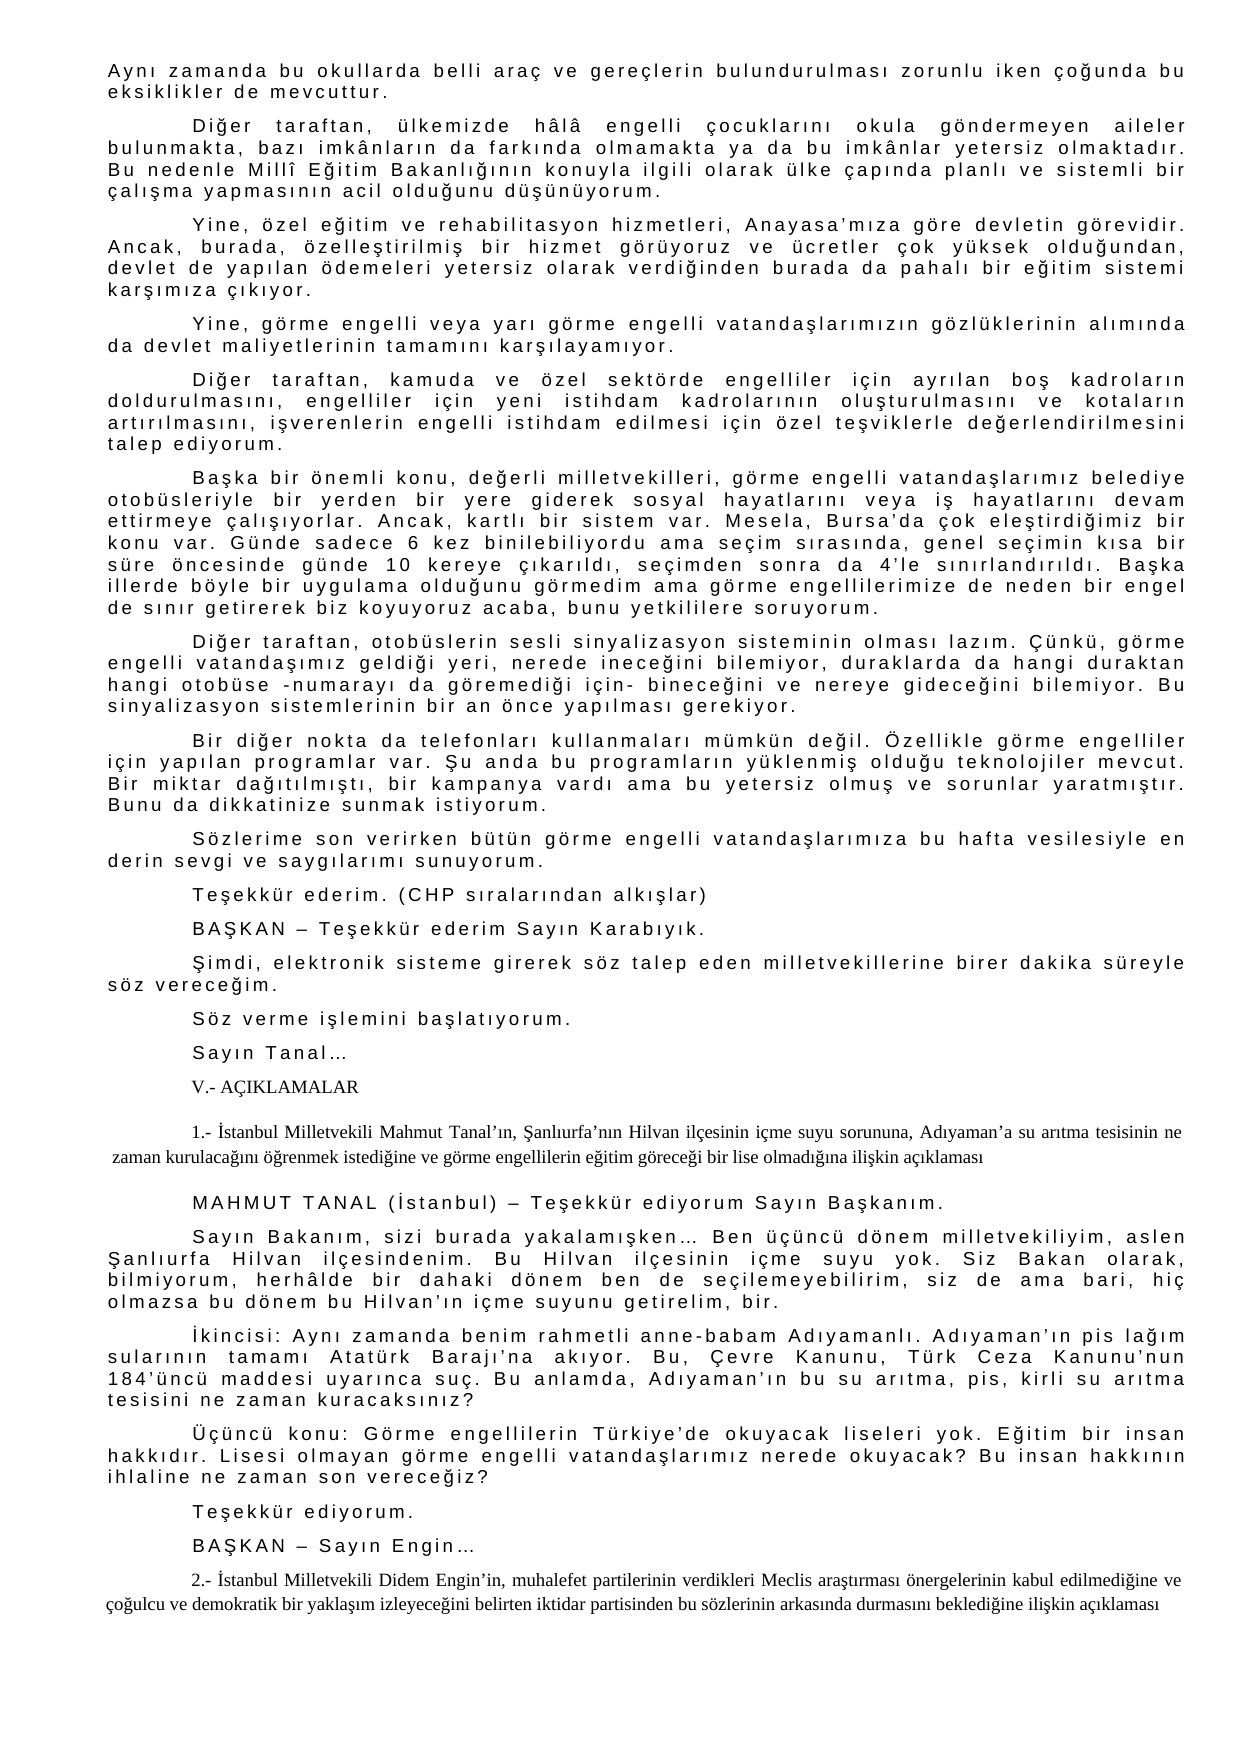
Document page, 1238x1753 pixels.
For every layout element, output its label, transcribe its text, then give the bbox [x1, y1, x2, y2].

text Üçüncü konu: Görme engellilerin Türkiye’de okuyacak liseleri yok. Eğitim bir insan hakkıdır. Lisesi olmayan görme engelli vatandaşlarımız nerede okuyacak? Bu insan hakkının ihlaline ne zaman son vereceğiz? [108, 1423, 1186, 1488]
text Sayın Tanal… [108, 1042, 1186, 1063]
text Başka bir önemli konu, değerli milletvekilleri, görme engelli vatandaşlarımız belediye otobüsleriyle bir yerden bir yere giderek sosyal hayatlarını veya iş hayatlarını devam ettirmeye çalışıyorlar. Ancak, kartlı bir sistem var. Mesela, Bursa’da çok eleştirdiğimiz bir konu var. Günde sadece 6 kez binilebiliyordu ama seçim sırasında, genel seçimin kısa bir süre öncesinde günde 10 kereye çıkarıldı, seçimden sonra da 4’le sınırlandırıldı. Başka illerde böyle bir uygulama olduğunu görmedim ama görme engellilerimize de neden bir engel de sınır getirerek biz koyuyoruz acaba, bunu yetkililere soruyorum. [108, 467, 1186, 618]
text BAŞKAN – Teşekkür ederim Sayın Karabıyık. [108, 918, 1186, 939]
text Bir diğer nokta da telefonları kullanmaları mümkün değil. Özellikle görme engelliler için yapılan programlar var. Şu anda bu programların yüklenmiş olduğu teknolojiler mevcut. Bir miktar dağıtılmıştı, bir kampanya vardı ama bu yetersiz olmuş ve sorunlar yaratmıştır. Bunu da dikkatinize sunmak istiyorum. [108, 729, 1186, 816]
text Söz verme işlemini başlatıyorum. [108, 1007, 1186, 1029]
text Diğer taraftan, otobüslerin sesli sinyalizasyon sisteminin olması lazım. Çünkü, görme engelli vatandaşımız geldiği yeri, nerede ineceğini bilemiyor, duraklarda da hangi duraktan hangi otobüse -numarayı da göremediği için- bineceğini ve nereye gideceğini bilemiyor. Bu sinyalizasyon sistemlerinin bir an önce yapılması gerekiyor. [108, 631, 1186, 717]
text Diğer taraftan, ülkemizde hâlâ engelli çocuklarını okula göndermeyen aileler bulunmakta, bazı imkânların da farkında olmamakta ya da bu imkânlar yetersiz olmaktadır. Bu nedenle Millî Eğitim Bakanlığının konuyla ilgili olarak ülke çapında planlı ve sistemli bir çalışma yapmasının acil olduğunu düşünüyorum. [108, 115, 1186, 202]
text Diğer taraftan, kamuda ve özel sektörde engelliler için ayrılan boş kadroların doldurulmasını, engelliler için yeni istihdam kadrolarının oluşturulmasını ve kotaların artırılmasını, işverenlerin engelli istihdam edilmesi için özel teşviklerle değerlendirilmesini talep ediyorum. [108, 368, 1186, 455]
text 2.- İstanbul Milletvekili Didem Engin’in, muhalefet partilerinin verdikleri Meclis araştırması önergelerinin kabul edilmediğine ve çoğulcu ve demokratik bir yaklaşım izleyeceğini belirten iktidar partisinden bu sözlerinin arkasında durmasını beklediğine ilişkin açıklaması [106, 1568, 1184, 1615]
text Yine, özel eğitim ve rehabilitasyon hizmetleri, Anayasa’mıza göre devletin görevidir. Ancak, burada, özelleştirilmiş bir hizmet görüyoruz ve ücretler çok yüksek olduğundan, devlet de yapılan ödemeleri yetersiz olarak verdiğinden burada da pahalı bir eğitim sistemi karşımıza çıkıyor. [108, 214, 1186, 300]
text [108, 60, 1186, 103]
text MAHMUT TANAL (İstanbul) – Teşekkür ediyorum Sayın Başkanım. [108, 1192, 1186, 1213]
text 1.- İstanbul Milletvekili Mahmut Tanal’ın, Şanlıurfa’nın Hilvan ilçesinin içme suyu sorununa, Adıyaman’a su arıtma tesisinin ne zaman kurulacağını öğrenmek istediğine ve görme engellilerin eğitim göreceği bir lise olmadığına ilişkin açıklaması [112, 1121, 1184, 1168]
text Sayın Bakanım, sizi burada yakalamışken… Ben üçüncü dönem milletvekiliyim, aslen Şanlıurfa Hilvan ilçesindenim. Bu Hilvan ilçesinin içme suyu yok. Siz Bakan olarak, bilmiyorum, herhâlde bir dahaki dönem ben de seçilemeyebilirim, siz de ama bari, hiç olmazsa bu dönem bu Hilvan’ın içme suyunu getirelim, bir. [108, 1226, 1186, 1312]
text BAŞKAN – Sayın Engin… [108, 1534, 1186, 1556]
text Sözlerime son verirken bütün görme engelli vatandaşlarımıza bu hafta vesilesiyle en derin sevgi ve saygılarımı sunuyorum. [108, 828, 1186, 871]
text Şimdi, elektronik sisteme girerek söz talep eden milletvekillerine birer dakika süreyle söz vereceğim. [108, 952, 1186, 995]
text İkincisi: Aynı zamanda benim rahmetli anne-babam Adıyamanlı. Adıyaman’ın pis lağım sularının tamamı Atatürk Barajı’na akıyor. Bu, Çevre Kanunu, Türk Ceza Kanunu’nun 184’üncü maddesi uyarınca suç. Bu anlamda, Adıyaman’ın bu su arıtma, pis, kirli su arıtma tesisini ne zaman kuracaksınız? [108, 1324, 1186, 1411]
text Teşekkür ediyorum. [108, 1500, 1186, 1522]
text Teşekkür ederim. (CHP sıralarından alkışlar) [108, 884, 1186, 905]
text V.- AÇIKLAMALAR [112, 1076, 1184, 1097]
text Yine, görme engelli veya yarı görme engelli vatandaşlarımızın gözlüklerinin alımında da devlet maliyetlerinin tamamını karşılayamıyor. [108, 313, 1186, 356]
